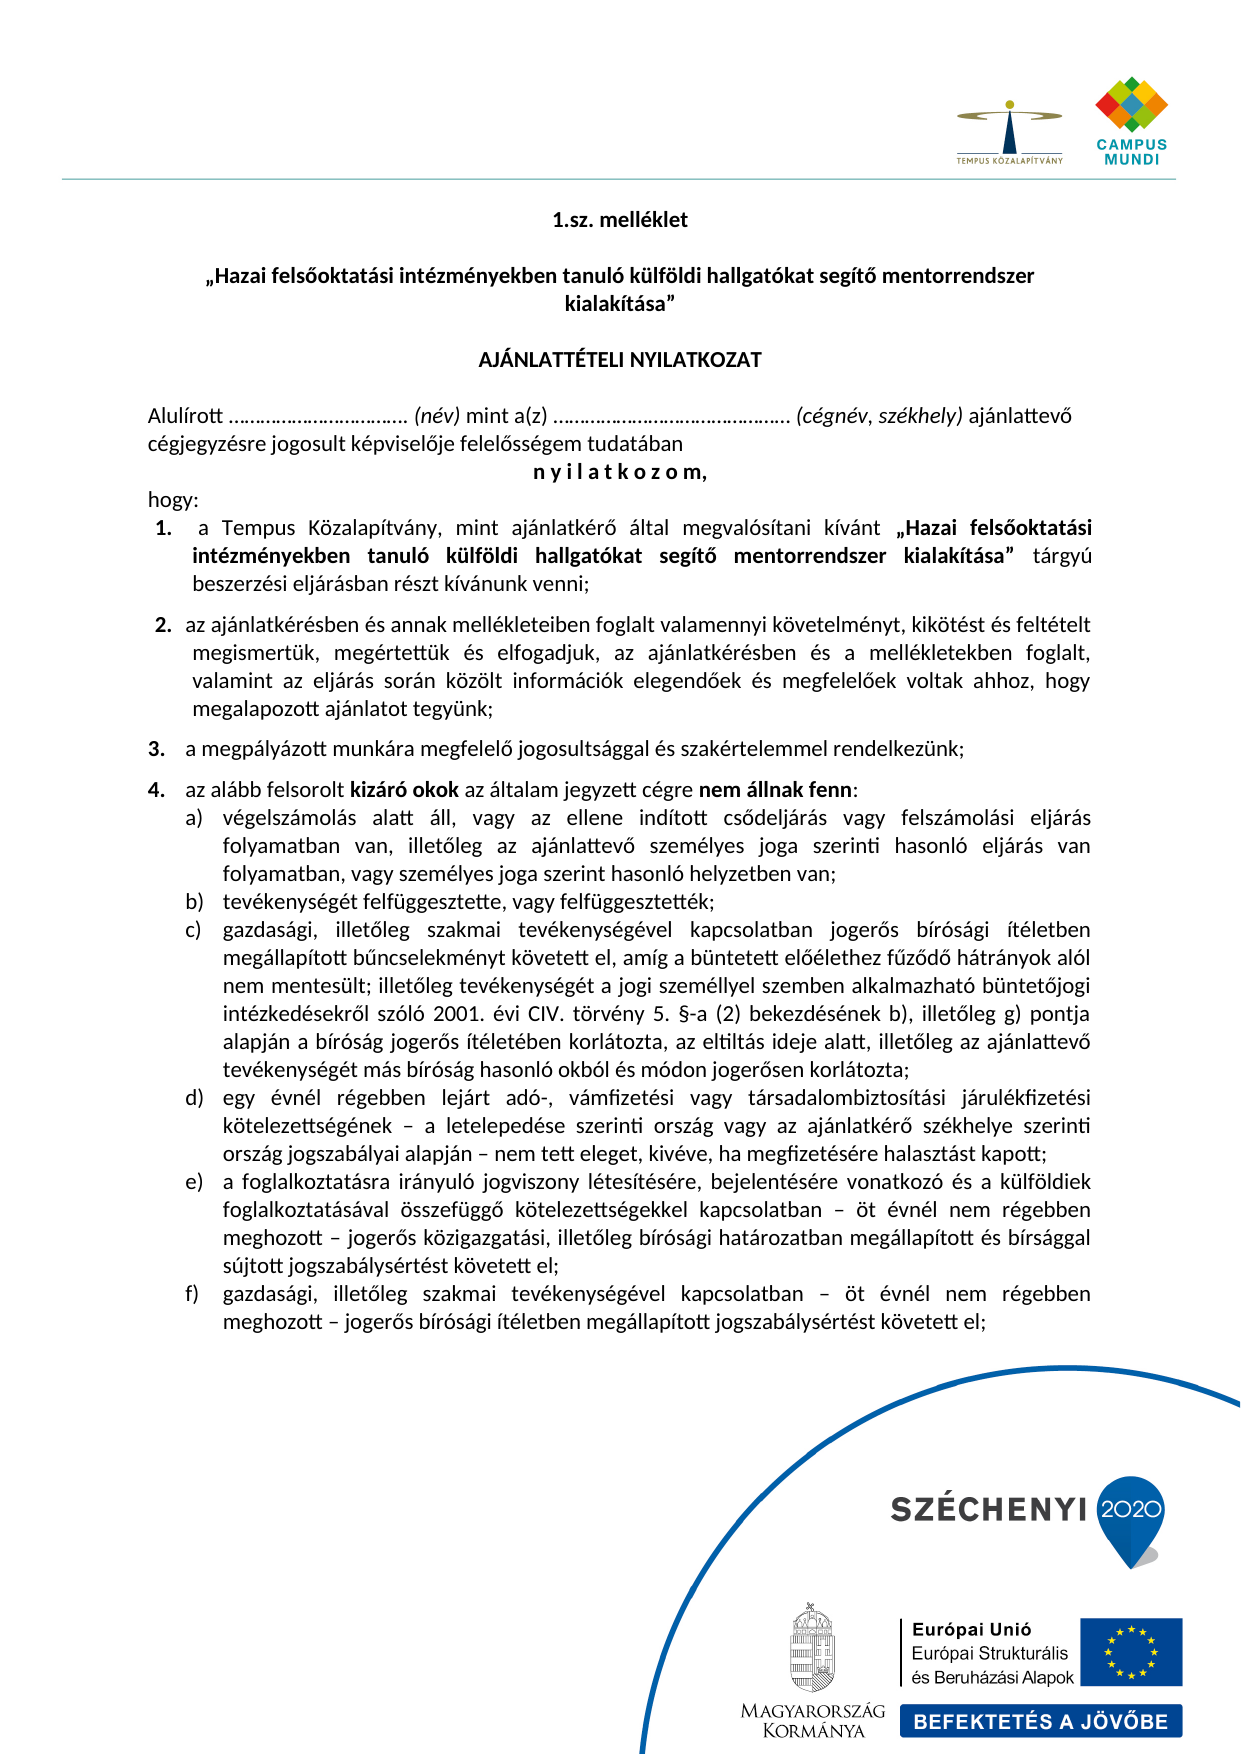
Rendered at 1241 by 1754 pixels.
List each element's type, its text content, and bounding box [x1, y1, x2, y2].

picture [0, 26, 1241, 1754]
list a Tempus Közalapítvány, mint ajánlatkérő által megvalósítani kívánt „Hazai felsőoktatási intézményekben tanuló külföldi hallgatókat segítő mentorrendszer kialakítása” tárgyú beszerzési eljárásban részt kívánunk venni; [154, 513, 1092, 597]
list gazdasági, illetőleg szakmai tevékenységével kapcsolatban jogerős bírósági ítéletben megállapított bűncselekményt követett el, amíg a büntetett előélethez fűződő hátrányok alól nem mentesült; illetőleg tevékenységét a jogi személlyel szemben alkalmazható büntetőjogi intézkedésekről szóló 2001. évi CIV. törvény 5. §-a (2) bekezdésének b), illetőleg g) pontja alapján a bíróság jogerős ítéletében korlátozta, az eltiltás ideje alatt, illetőleg az ajánlattevő tevékenységét más bíróság hasonló okból és módon jogerősen korlátozta; [185, 915, 1092, 1083]
list az alább felsorolt kizáró okok az általam jegyzett cégre nem állnak fenn: [148, 775, 1092, 803]
list tevékenységét felfüggesztette, vagy felfüggesztették; [185, 887, 1092, 915]
text hogy: [148, 485, 1092, 513]
list a foglalkoztatásra irányuló jogviszony létesítésére, bejelentésére vonatkozó és a külföldiek foglalkoztatásával összefüggő kötelezettségekkel kapcsolatban – öt évnél nem régebben meghozott – jogerős közigazgatási, illetőleg bírósági határozatban megállapított és bírsággal sújtott jogszabálysértést követett el; [185, 1167, 1092, 1279]
list egy évnél régebben lejárt adó-, vámfizetési vagy társadalombiztosítási járulékfizetési kötelezettségének – a letelepedése szerinti ország vagy az ajánlatkérő székhelye szerinti ország jogszabályai alapján – nem tett eleget, kivéve, ha megfizetésére halasztást kapott; [185, 1083, 1092, 1167]
text n y i l a t k o z o m, [148, 457, 1092, 485]
list az ajánlatkérésben és annak mellékleteiben foglalt valamennyi követelményt, kikötést és feltételt megismertük, megértettük és elfogadjuk, az ajánlatkérésben és a mellékletekben foglalt, valamint az eljárás során közölt információk elegendőek és megfelelőek voltak ahhoz, hogy megalapozott ajánlatot tegyünk; [154, 610, 1092, 722]
text „Hazai felsőoktatási intézményekben tanuló külföldi hallgatókat segítő mentorrendszer kialakítása” [148, 261, 1092, 317]
list végelszámolás alatt áll, vagy az ellene indított csődeljárás vagy felszámolási eljárás folyamatban van, illetőleg az ajánlattevő személyes joga szerinti hasonló eljárás van folyamatban, vagy személyes joga szerint hasonló helyzetben van; [185, 803, 1092, 887]
text AJÁNLATTÉTELI NYILATKOZAT [148, 345, 1092, 373]
list gazdasági, illetőleg szakmai tevékenységével kapcsolatban – öt évnél nem régebben meghozott – jogerős bírósági ítéletben megállapított jogszabálysértést követett el; [185, 1279, 1092, 1336]
text 1.sz. melléklet [148, 205, 1092, 233]
list a megpályázott munkára megfelelő jogosultsággal és szakértelemmel rendelkezünk; [148, 734, 1092, 763]
text Alulírott ……………………………. (név) mint a(z) ……………………………………… (cégnév, székhely) ajánlattevő cégjegyzésre jogosult képviselője felelősségem tudatában [148, 401, 1092, 457]
